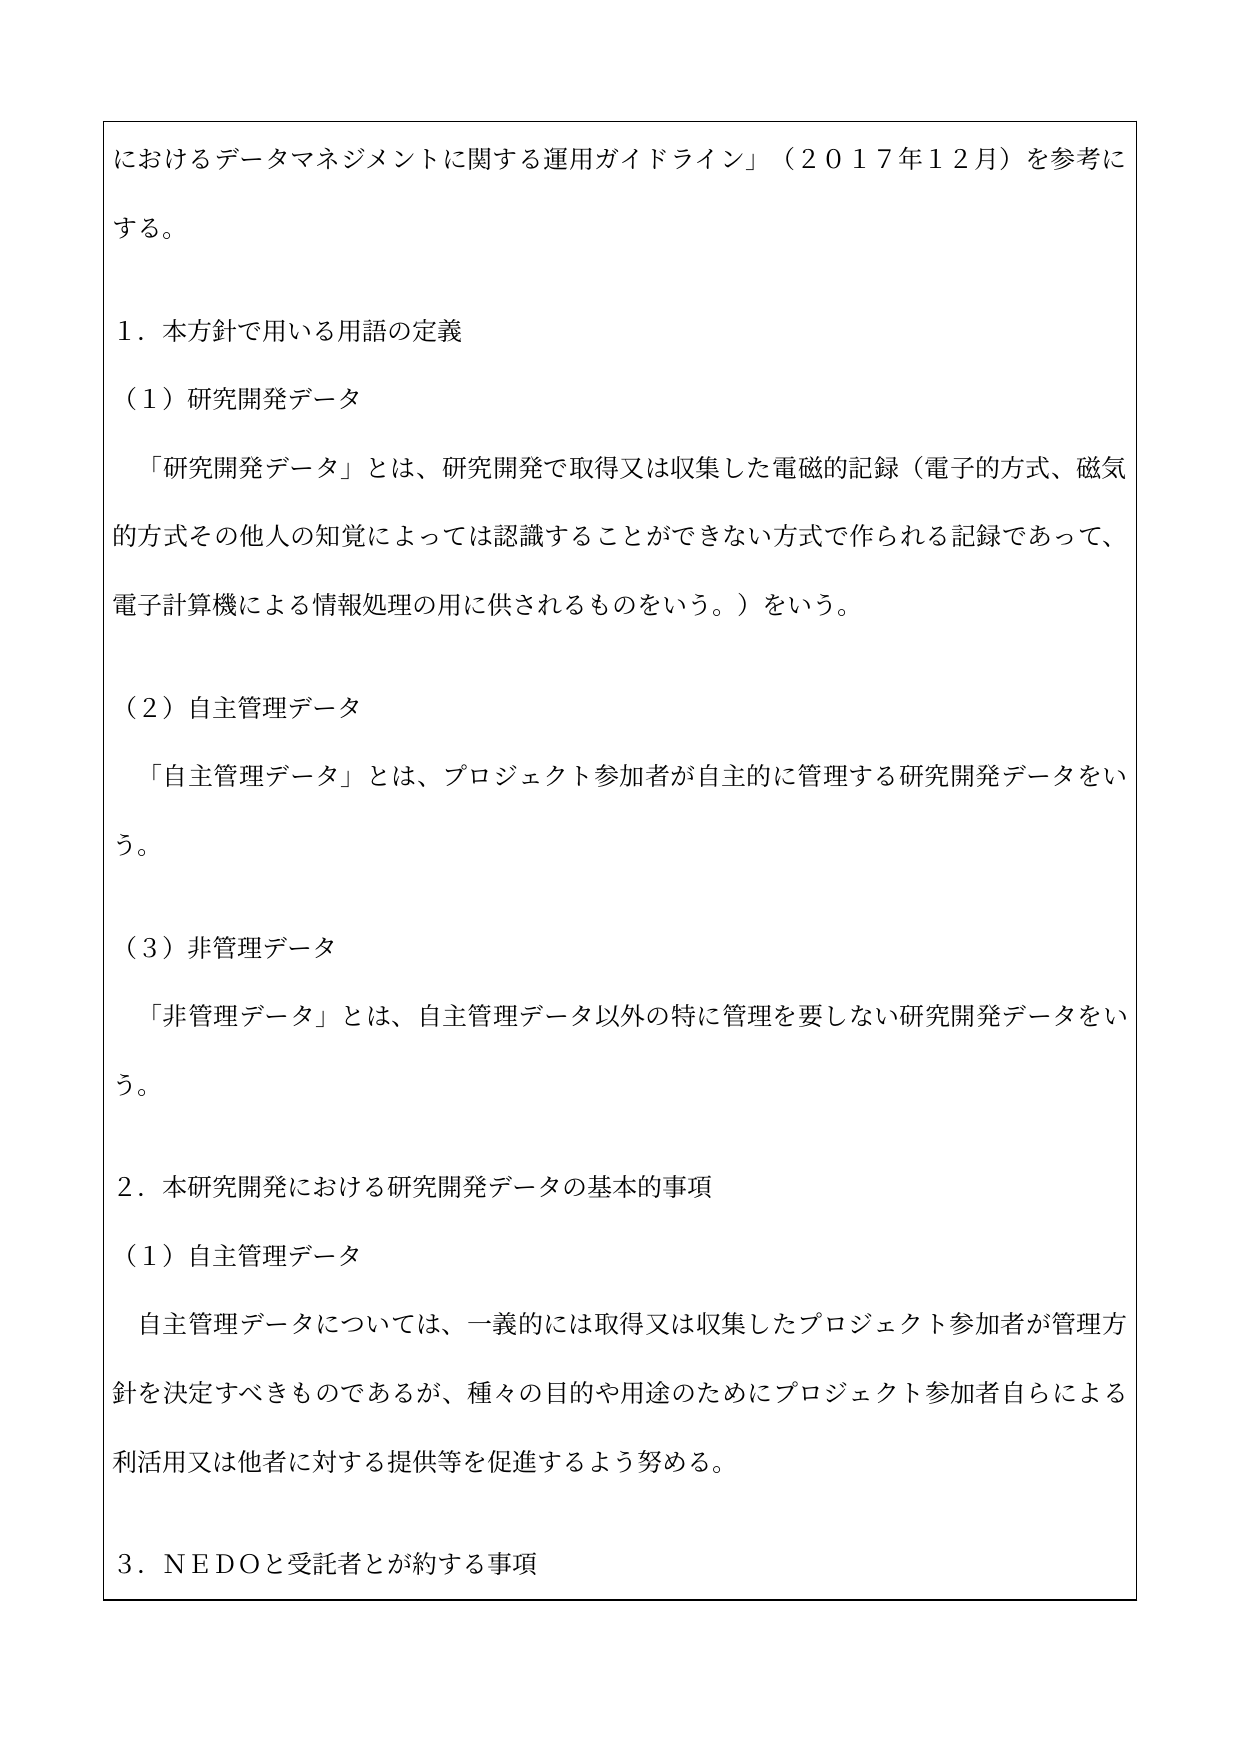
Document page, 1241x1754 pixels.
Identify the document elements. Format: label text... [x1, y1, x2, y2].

text 「非管理データ」とは、自主管理データ以外の特に管理を要しない研究開発データをいう。 [112, 981, 1128, 1118]
text （３）非管理データ [112, 912, 1128, 981]
text 「研究開発データ」とは、研究開発で取得又は収集した電磁的記録（電子的方式、磁気的方式その他人の知覚によっては認識することができない方式で作られる記録であって、電子計算機による情報処理の用に供されるものをいう。）をいう。 [112, 432, 1128, 638]
text １．本方針で用いる用語の定義 [112, 295, 1128, 364]
text ３．ＮＥＤＯと受託者とが約する事項 [104, 1526, 1136, 1599]
text 「自主管理データ」とは、プロジェクト参加者が自主的に管理する研究開発データをいう。 [112, 741, 1128, 878]
text （１）研究開発データ [112, 364, 1128, 432]
text （１）自主管理データ [112, 1220, 1128, 1289]
text ２．本研究開発における研究開発データの基本的事項 [112, 1152, 1128, 1220]
text （２）自主管理データ [112, 672, 1128, 741]
text 自主管理データについては、一義的には取得又は収集したプロジェクト参加者が管理方針を決定すべきものであるが、種々の目的や用途のためにプロジェクト参加者自らによる利活用又は他者に対する提供等を促進するよう努める。 [112, 1289, 1128, 1494]
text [104, 122, 1136, 261]
